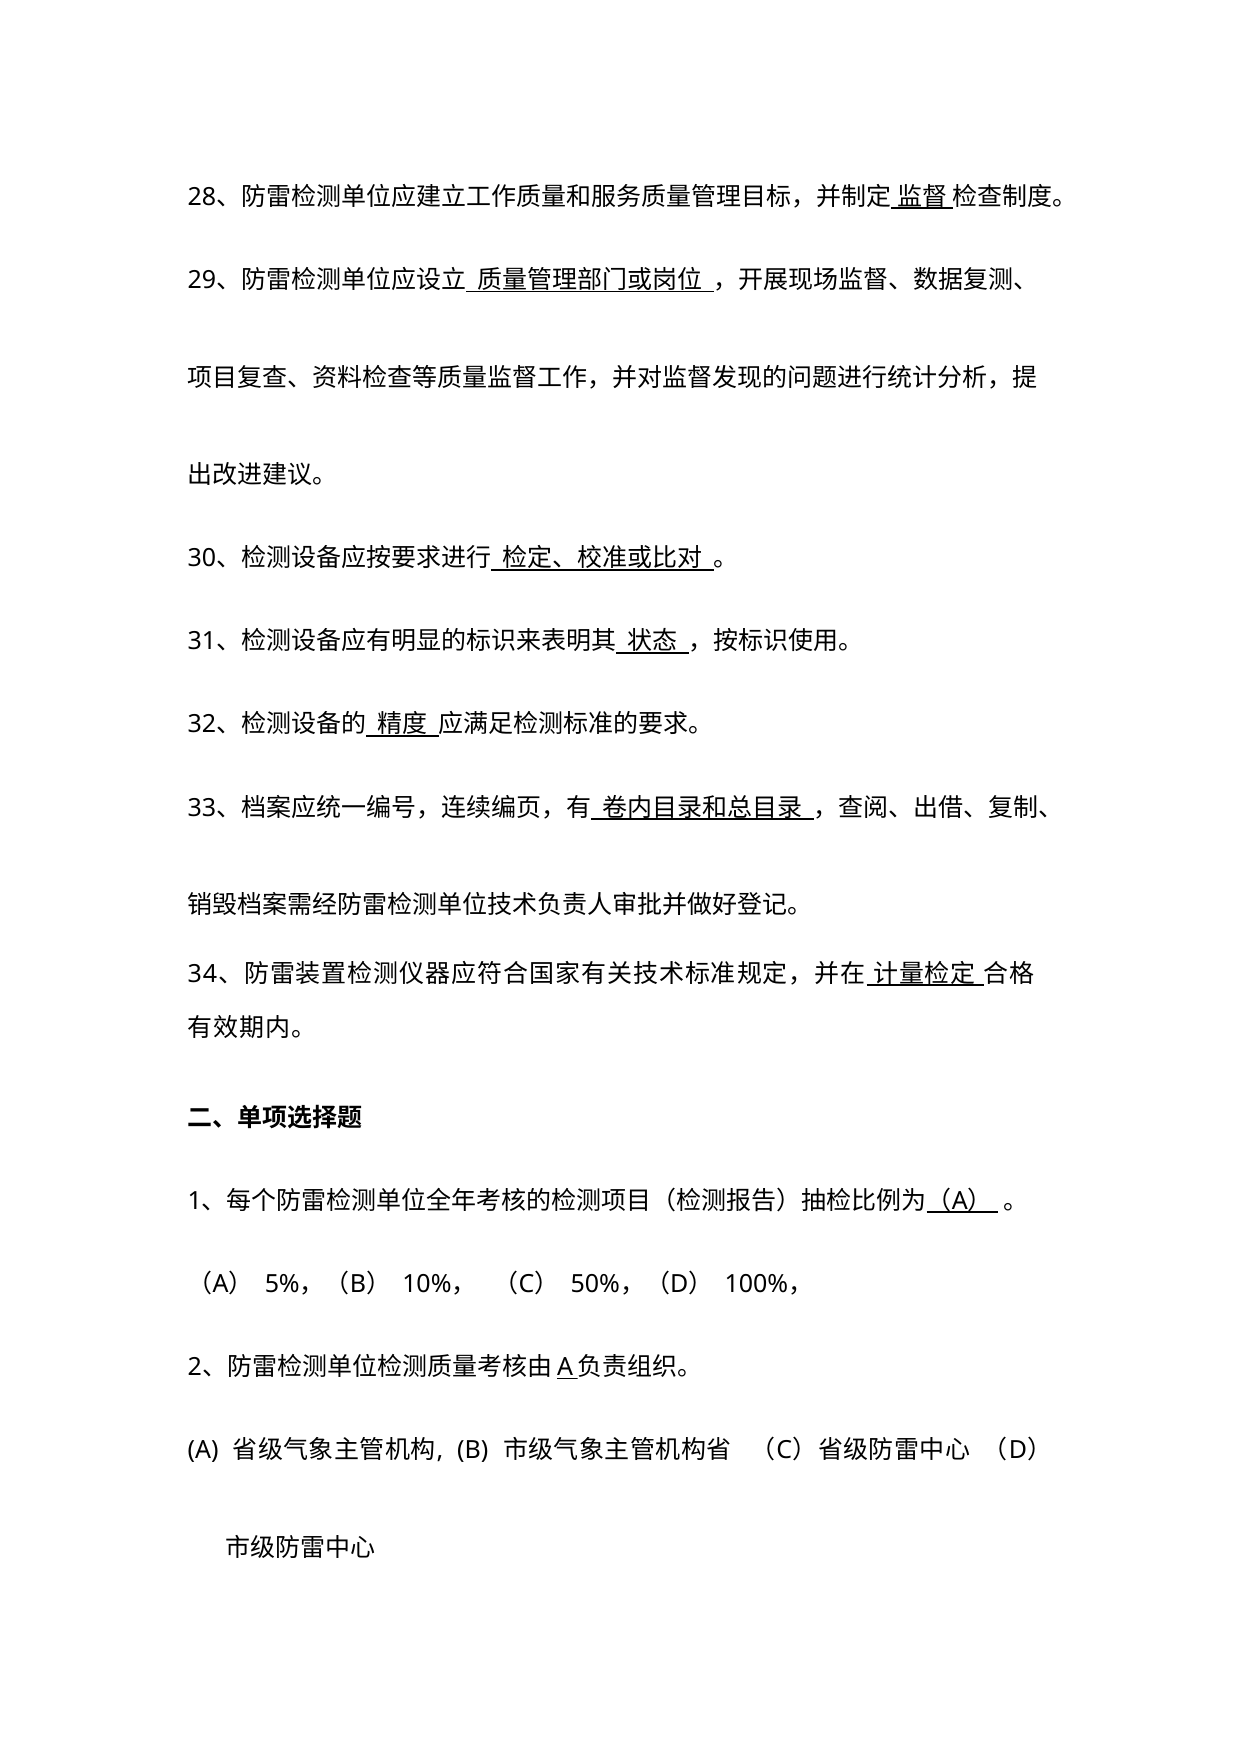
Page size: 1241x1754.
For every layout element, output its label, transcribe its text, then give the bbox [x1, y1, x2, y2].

list 省级气象主管机构, (B) 市级气象主管机构省 （C）省级防雷中心 （D）市级防雷中心 [187, 1415, 1053, 1578]
list 31、检测设备应有明显的标识来表明其 状态 ，按标识使用。 [187, 606, 1053, 671]
list 1、每个防雷检测单位全年考核的检测项目（检测报告）抽检比例为（A） 。 [187, 1166, 1053, 1231]
list 30、检测设备应按要求进行 检定、校准或比对 。 [187, 523, 1053, 588]
text 34、防雷装置检测仪器应符合国家有关技术标准规定，并在 计量检定 合格有效期内。 [187, 953, 1053, 1044]
text 二、单项选择题 [187, 1083, 1053, 1148]
text 2、防雷检测单位检测质量考核由A负责组织。 [187, 1332, 1053, 1397]
list 33、档案应统一编号，连续编页，有 卷内目录和总目录 ，查阅、出借、复制、销毁档案需经防雷检测单位技术负责人审批并做好登记。 [187, 773, 1053, 935]
list （A） 5%，（B） 10%， （C） 50%，（D） 100%， [187, 1249, 1053, 1314]
list 32、检测设备的 精度 应满足检测标准的要求。 [187, 689, 1053, 754]
list 28、防雷检测单位应建立工作质量和服务质量管理目标，并制定 监督 检查制度。 [187, 162, 1053, 227]
list 29、防雷检测单位应设立 质量管理部门或岗位 ，开展现场监督、数据复测、项目复查、资料检查等质量监督工作，并对监督发现的问题进行统计分析，提出改进建议。 [187, 245, 1053, 505]
